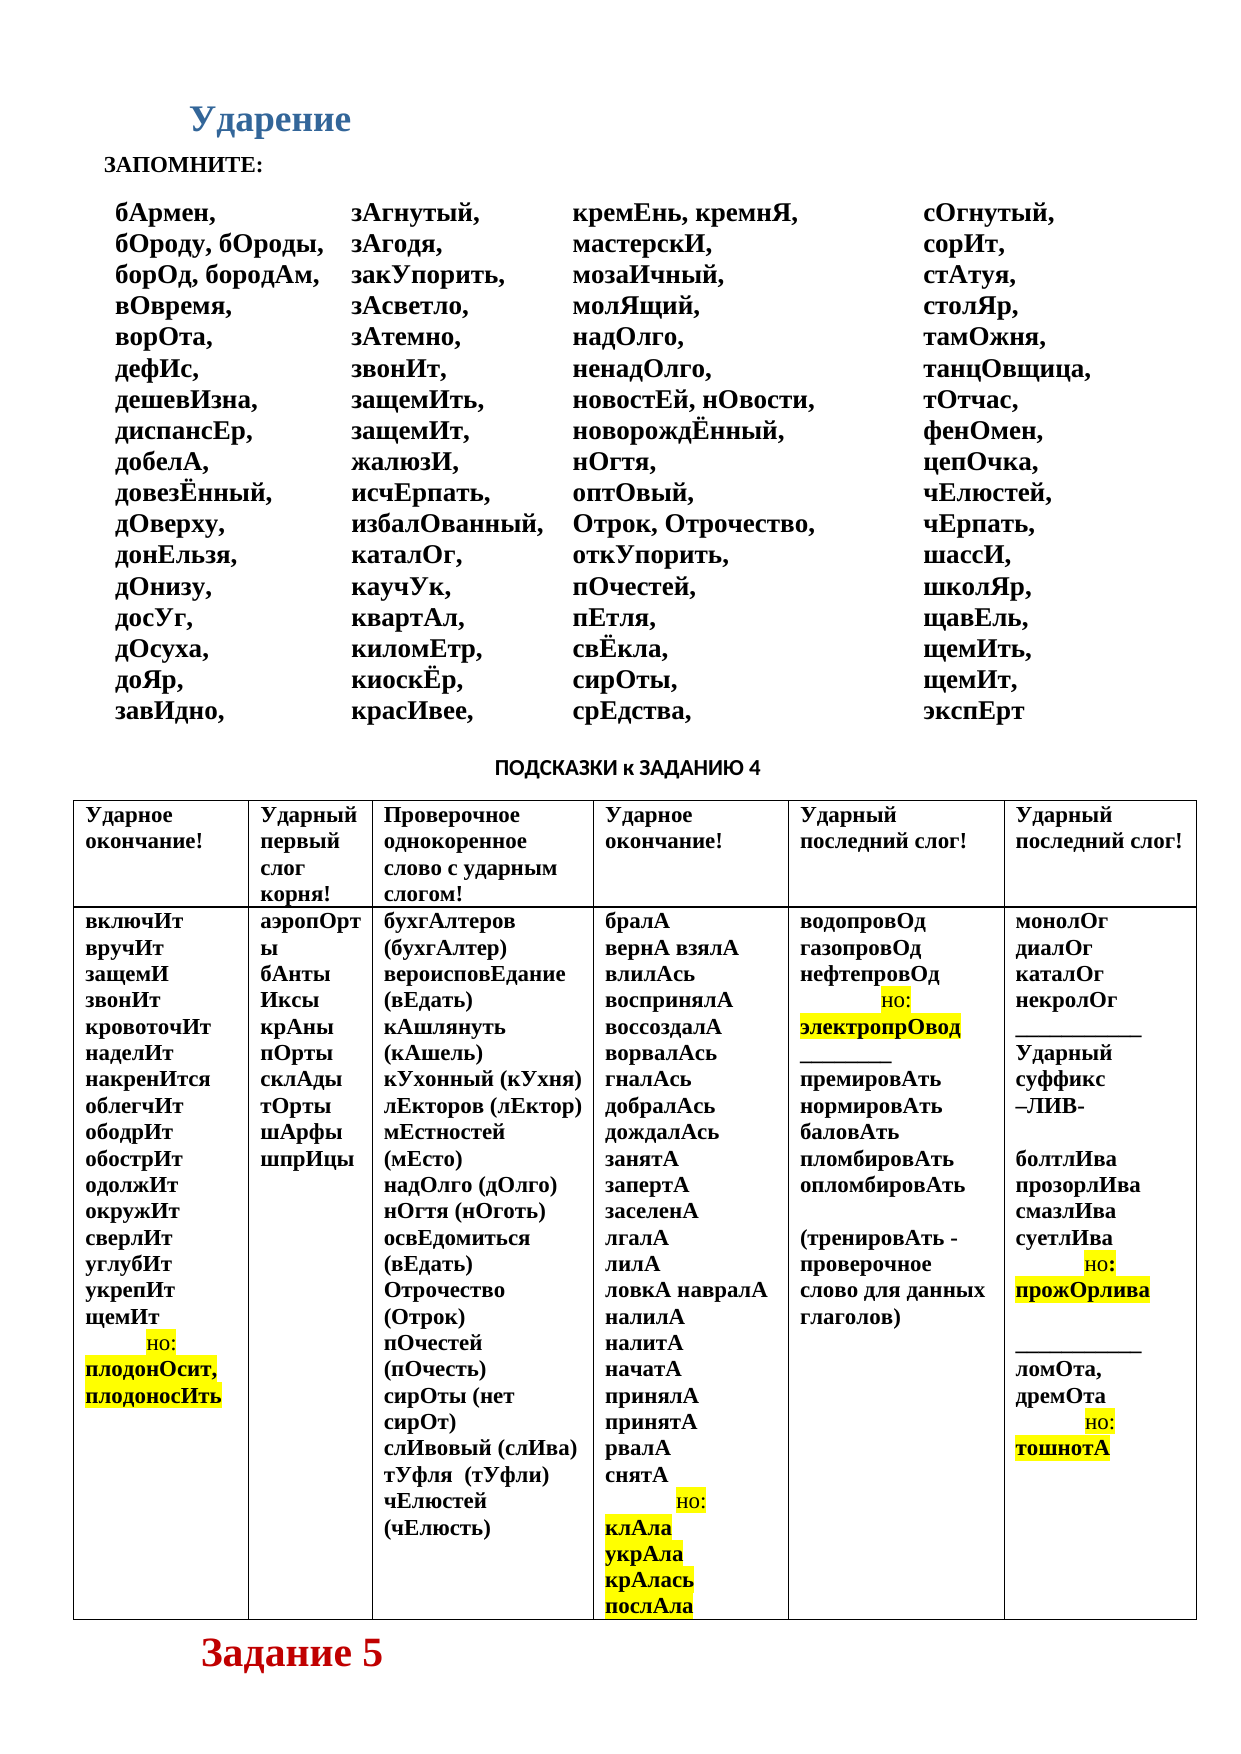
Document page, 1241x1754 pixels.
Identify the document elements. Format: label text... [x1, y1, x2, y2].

table_header сОгнутый, сорИт, стАтуя, столЯр, тамОжня, танцОвщица, тОтчас, фенОмен, цепОчка, чЕлюстей, чЕрпать, шассИ, школЯр, щавЕль, щемИть, щемИт, экспЕрт [912, 196, 1152, 725]
table_header Ударный последний слог! [789, 801, 1004, 906]
table_header Ударное окончание! [594, 801, 788, 906]
table_cell бралА вернА взялА влилАсь воспринялА воссоздалА ворвалАсь гналАсь добралАсь дождалАсь занятА запертА заселенА лгалА лилА ловкА навралА налилА налитА начатА принялА принятА рвалА снятА но: клАла укрАла крАлась послАла [594, 908, 788, 1619]
table_cell бухгАлтеров (бухгАлтер) вероисповЕдание (вЕдать) кАшлянуть (кАшель) кУхонный (кУхня) лЕкторов (лЕктор) мЕстностей (мЕсто) надОлго (дОлго) нОгтя (нОготь) освЕдомиться (вЕдать) Отрочество (Отрок) пОчестей (пОчесть) сирОты (нет сирОт) слИвовый (слИва) тУфля (тУфли) чЕлюстей (чЕлюсть) [373, 908, 593, 1619]
table_header Ударный первый слог корня! [249, 801, 372, 906]
text ЗАПОМНИТЕ: [103, 151, 1152, 177]
table_header Ударный последний слог! [1005, 801, 1196, 906]
table_header Ударное окончание! [74, 801, 248, 906]
text ПОДСКАЗКИ к ЗАДАНИЮ 4 [103, 753, 1152, 781]
table_header Проверочное однокоренное слово с ударным слогом! [373, 801, 593, 906]
table_cell включИт вручИт защемИ звонИт кровоточИт наделИт накренИтся облегчИт ободрИт обострИт одолжИт окружИт сверлИт углубИт укрепИт щемИт но: плодонОсит, плодоносИть [74, 908, 248, 1619]
table_header бАрмен, бОроду, бОроды, борОд, бородАм, вОвремя, ворОта, дефИс, дешевИзна, диспансЕр, добелА, довезЁнный, дОверху, донЕльзя, дОнизу, досУг, дОсуха, доЯр, завИдно, [104, 196, 340, 725]
table_header кремЕнь, кремнЯ, мастерскИ, мозаИчный, молЯщий, надОлго, ненадОлго, новостЕй, нОвости, новорождЁнный, нОгтя, оптОвый, Отрок, Отрочество, откУпорить, пОчестей, пЕтля, свЁкла, сирОты, срЕдства, [561, 196, 912, 725]
table_cell водопровОд газопровОд нефтепровОд но: электропрОвод ________ премировАть нормировАть баловАть пломбировАть опломбировАть (тренировАть - проверочное слово для данных глаголов) [789, 908, 1004, 1619]
table_cell монолОг диалОг каталОг некролОг ___________ Ударный суффикс –ЛИВ- болтлИва прозорлИва смазлИва суетлИва но: прожОрлива ___________ ломОта, дремОта но: тошнотА [1005, 908, 1196, 1619]
table_cell аэропОрты бАнты Иксы крАны пОрты склАды тОрты шАрфы шпрИцы [249, 908, 372, 1619]
table_header зАгнутый, зАгодя, закУпорить, зАсветло, зАтемно, звонИт, защемИть, защемИт, жалюзИ, исчЕрпать, избалОванный, каталОг, каучУк, квартАл, киломЕтр, киоскЁр, красИвее, [340, 196, 561, 725]
